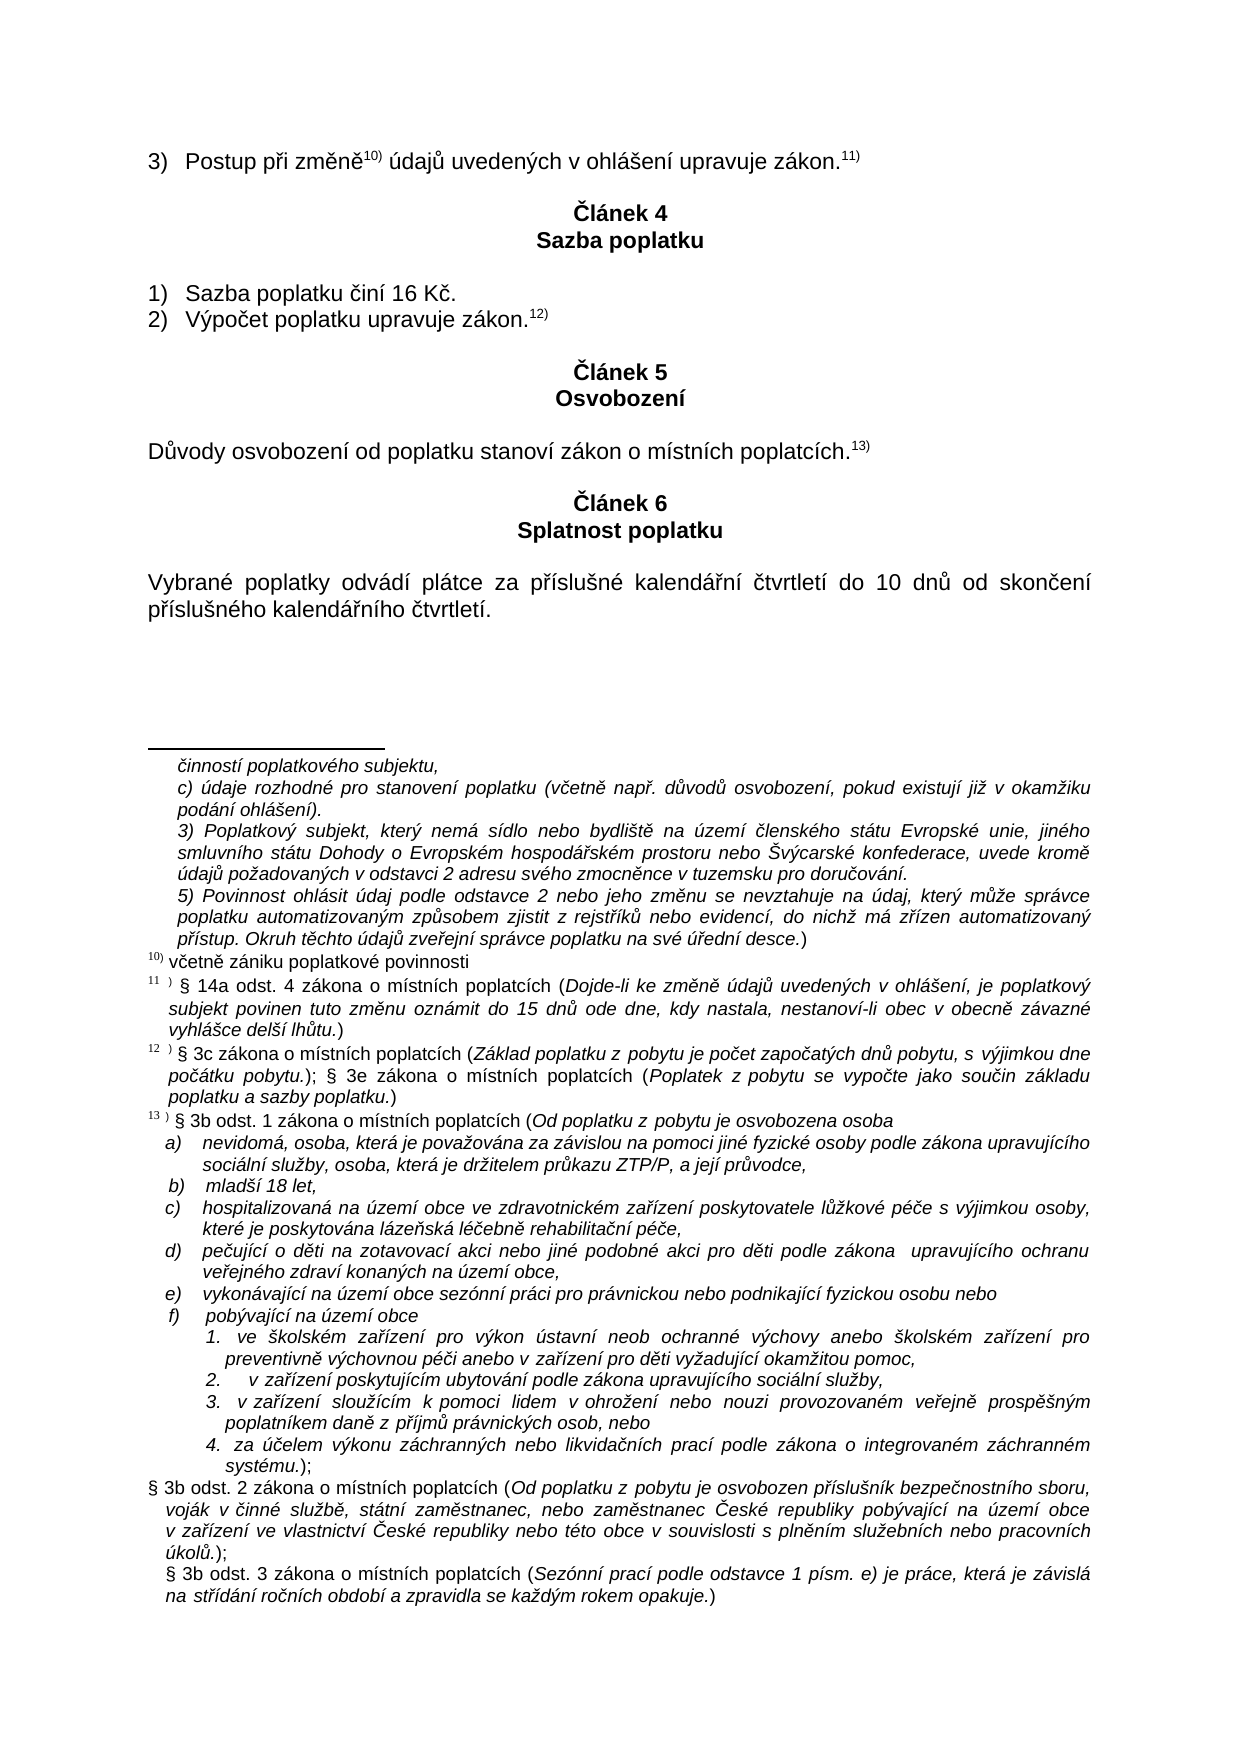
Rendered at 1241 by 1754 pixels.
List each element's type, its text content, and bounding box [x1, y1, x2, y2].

text Článek 4 [148, 200, 1092, 227]
text Osvobození [148, 385, 1092, 411]
text Článek 6 [148, 490, 1092, 517]
list Výpočet poplatku upravuje zákon.) [148, 306, 1092, 332]
text Splatnost poplatku [148, 517, 1092, 543]
text Důvody osvobození od poplatku stanoví zákon o místních poplatcích.) [148, 438, 1092, 464]
text Článek 5 [148, 358, 1092, 385]
text Vybrané poplatky odvádí plátce za příslušné kalendářní čtvrtletí do 10 dnů od skončení příslušného kalendářního čtvrtletí. [148, 569, 1092, 622]
list Postup při změně) údajů uvedených v ohlášení upravuje zákon.) [148, 148, 1092, 174]
text Sazba poplatku [148, 227, 1092, 253]
list Sazba poplatku činí 16 Kč. [148, 279, 1092, 306]
